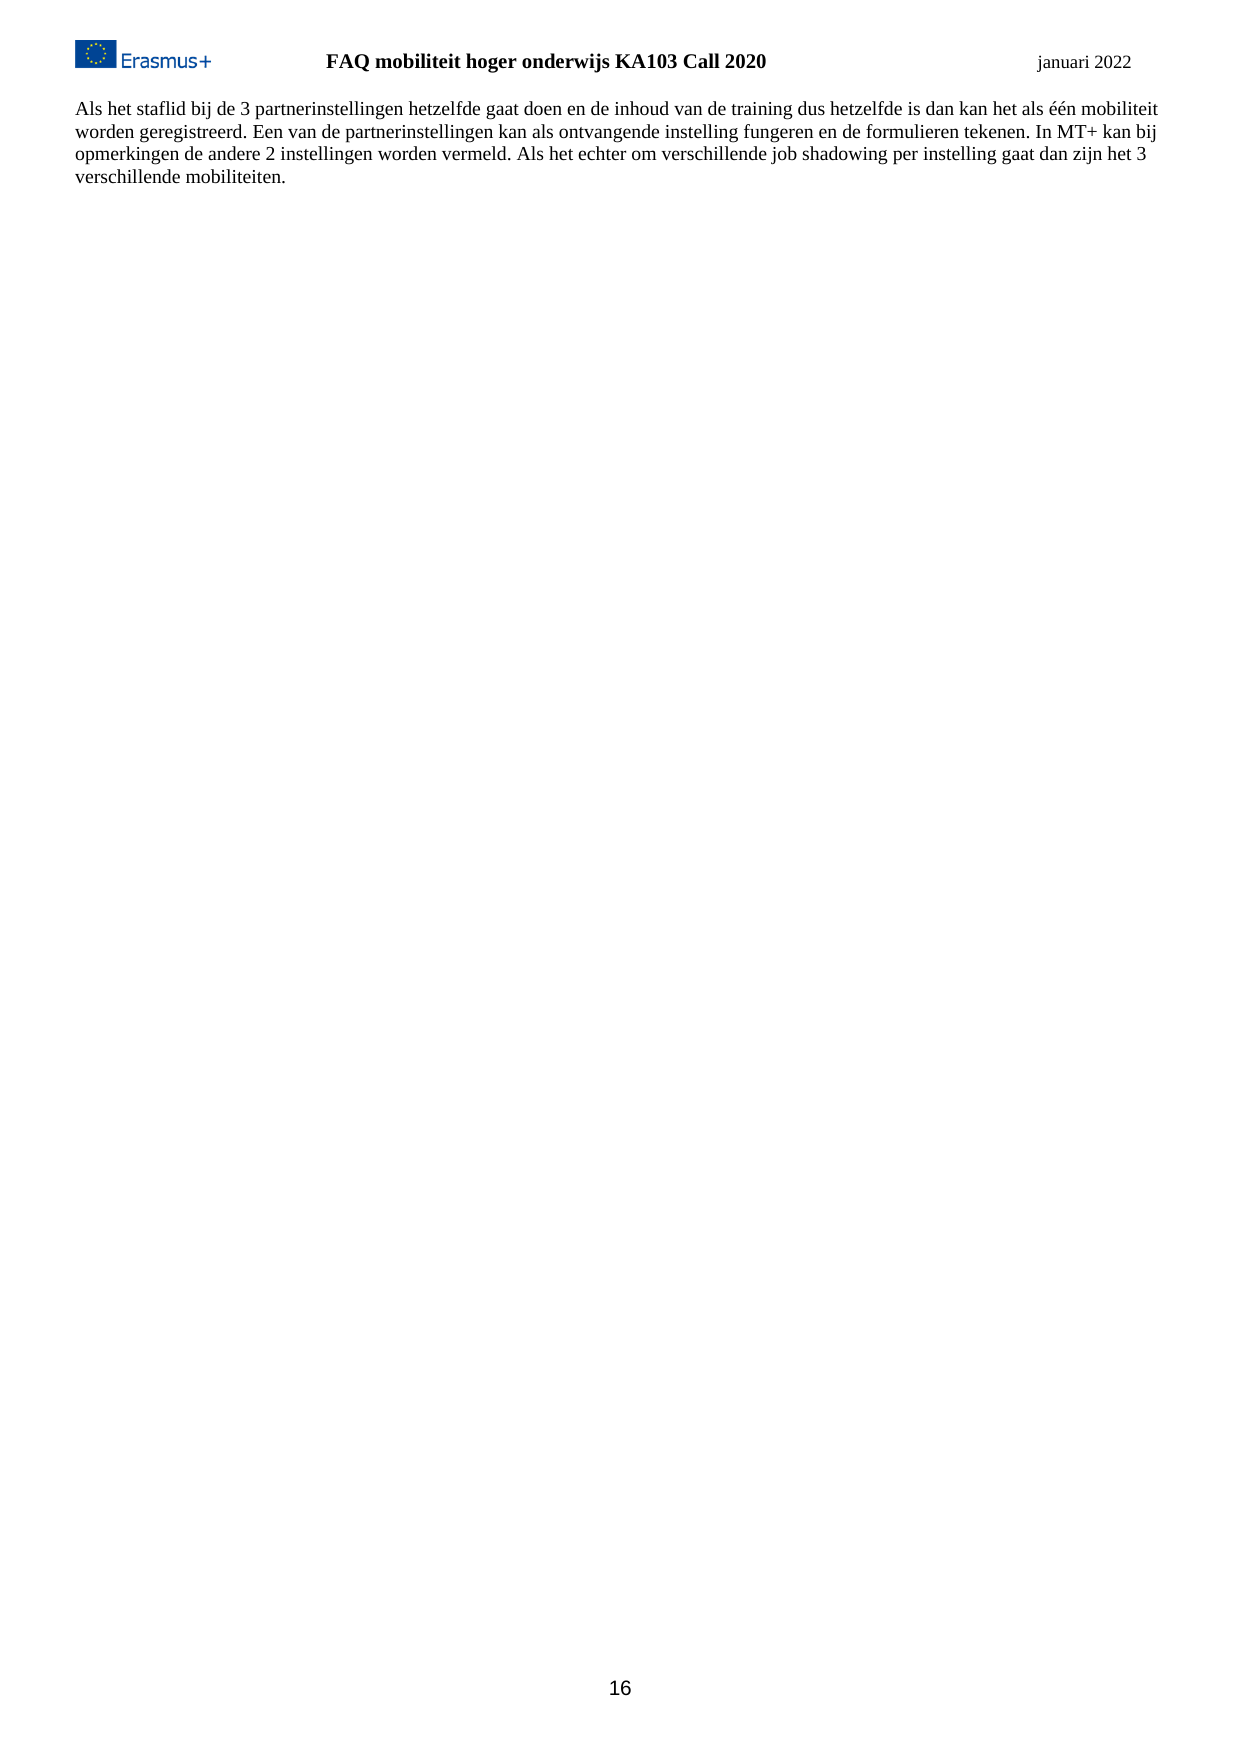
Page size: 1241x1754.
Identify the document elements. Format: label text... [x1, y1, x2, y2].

picture [75, 40, 212, 69]
text Als het staflid bij de 3 partnerinstellingen hetzelfde gaat doen en de inhoud van de training dus hetzelfde is dan kan het als één mobiliteit worden geregistreerd. Een van de partnerinstellingen kan als ontvangende instelling fungeren en de formulieren tekenen. In MT+ kan bij opmerkingen de andere 2 instellingen worden vermeld. Als het echter om verschillende job shadowing per instelling gaat dan zijn het 3 verschillende mobiliteiten. [75, 97, 1165, 188]
